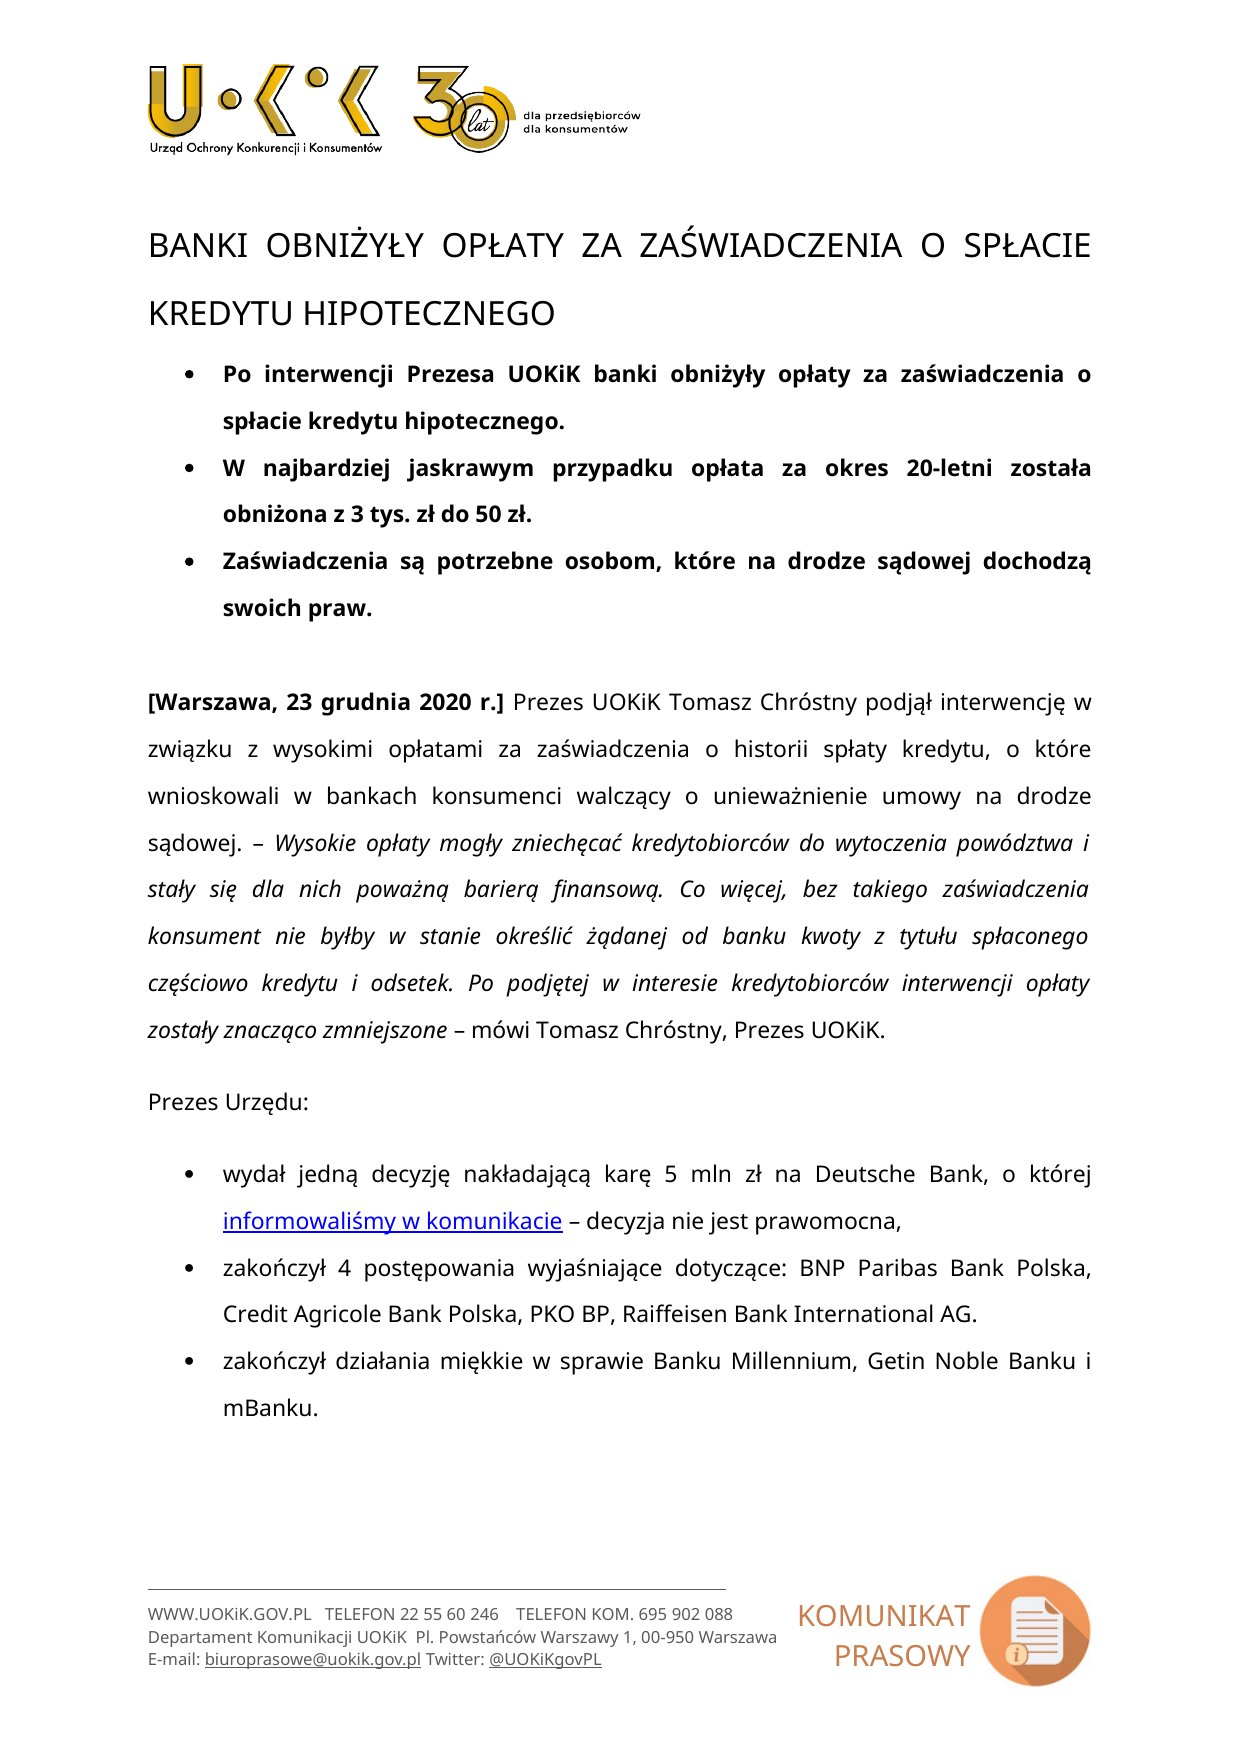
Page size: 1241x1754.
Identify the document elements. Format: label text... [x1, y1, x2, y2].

list zakończył działania miękkie w sprawie Banku Millennium, Getin Noble Banku i mBanku. [185, 1345, 1093, 1423]
picture [978, 1574, 1093, 1689]
list Po interwencji Prezesa UOKiK banki obniżyły opłaty za zaświadczenia o spłacie kredytu hipotecznego. [185, 358, 1093, 436]
text BANKI OBNIŻYŁY OPŁATY ZA ZAŚWIADCZENIA O SPŁACIE KREDYTU HIPOTECZNEGO [148, 222, 1093, 335]
text Prezes Urzędu: [148, 1086, 1093, 1117]
list wydał jedną decyzję nakładającą karę 5 mln zł na Deutsche Bank, o której informowaliśmy w komunikacie – decyzja nie jest prawomocna, [185, 1158, 1093, 1236]
text [Warszawa, 23 grudnia 2020 r.] Prezes UOKiK Tomasz Chróstny podjął interwencję w związku z wysokimi opłatami za zaświadczenia o historii spłaty kredytu, o które wnioskowali w bankach konsumenci walczący o unieważnienie umowy na drodze sądowej. – Wysokie opłaty mogły zniechęcać kredytobiorców do wytoczenia powództwa i stały się dla nich poważną barierą finansową. Co więcej, bez takiego zaświadczenia konsument nie byłby w stanie określić żądanej od banku kwoty z tytułu spłaconego częściowo kredytu i odsetek. Po podjętej w interesie kredytobiorców interwencji opłaty zostały znacząco zmniejszone – mówi Tomasz Chróstny, Prezes UOKiK. [148, 686, 1093, 1045]
list W najbardziej jaskrawym przypadku opłata za okres 20-letni została obniżona z 3 tys. zł do 50 zł. [185, 452, 1093, 530]
list Zaświadczenia są potrzebne osobom, które na drodze sądowej dochodzą swoich praw. [185, 545, 1093, 623]
list zakończył 4 postępowania wyjaśniające dotyczące: BNP Paribas Bank Polska, Credit Agricole Bank Polska, PKO BP, Raiffeisen Bank International AG. [185, 1252, 1093, 1330]
picture [146, 34, 742, 180]
